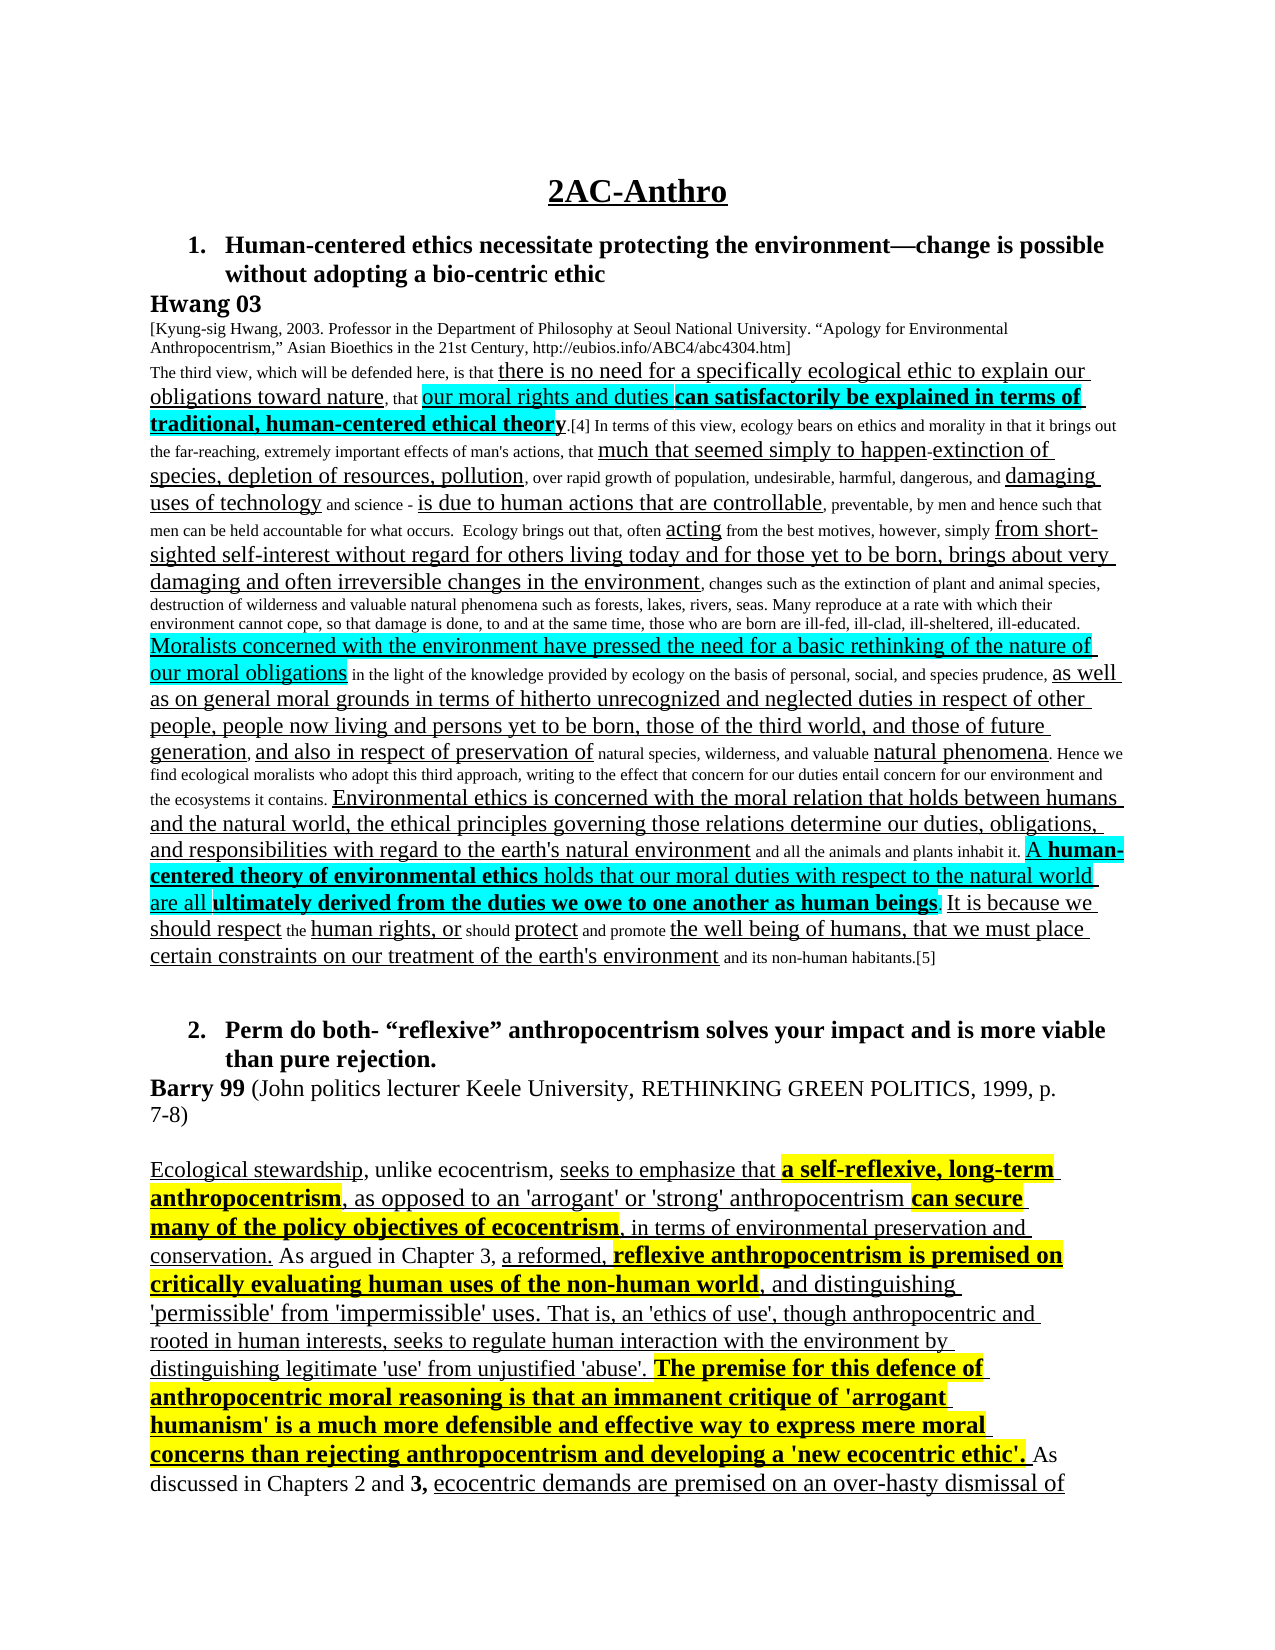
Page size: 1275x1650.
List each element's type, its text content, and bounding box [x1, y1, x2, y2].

text Hwang 03 [150, 287, 1125, 319]
text [Kyung-sig Hwang, 2003. Professor in the Department of Philosophy at Seoul National University. “Apology for Environmental Anthropocentrism,” Asian Bioethics in the 21st Century, http://eubios.info/ABC4/abc4304.htm] [150, 319, 1125, 357]
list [150, 1154, 1069, 1497]
subtitle Human-centered ethics necessitate protecting the environment—change is possible without adopting a bio-centric ethic [187, 230, 1125, 287]
text Barry 99 (John politics lecturer Keele University, RETHINKING GREEN POLITICS, 1999, p. 7-8) [150, 1073, 1069, 1128]
text The third view, which will be defended here, is that there is no need for a specifically ecological ethic to explain our obligations toward nature, that our moral rights and duties can satisfactorily be explained in terms of traditional, human-centered ethical theory.[4] In terms of this view, ecology bears on ethics and morality in that it brings out the far-reaching, extremely important effects of man's actions, that much that seemed simply to happen-extinction of species, depletion of resources, pollution, over rapid growth of population, undesirable, harmful, dangerous, and damaging uses of technology and science - is due to human actions that are controllable, preventable, by men and hence such that men can be held accountable for what occurs. Ecology brings out that, often acting from the best motives, however, simply from short-sighted self-interest without regard for others living today and for those yet to be born, brings about very damaging and often irreversible changes in the environment, changes such as the extinction of plant and animal species, destruction of wilderness and valuable natural phenomena such as forests, lakes, rivers, seas. Many reproduce at a rate with which their environment cannot cope, so that damage is done, to and at the same time, those who are born are ill-fed, ill-clad, ill-sheltered, ill-educated. Moralists concerned with the environment have pressed the need for a basic rethinking of the nature of our moral obligations in the light of the knowledge provided by ecology on the basis of personal, social, and species prudence, as well as on general moral grounds in terms of hitherto unrecognized and neglected duties in respect of other people, people now living and persons yet to be born, those of the third world, and those of future generation, and also in respect of preservation of natural species, wilderness, and valuable natural phenomena. Hence we find ecological moralists who adopt this third approach, writing to the effect that concern for our duties entail concern for our environment and the ecosystems it contains. Environmental ethics is concerned with the moral relation that holds between humans and the natural world, the ethical principles governing those relations determine our duties, obligations, and responsibilities with regard to the earth's natural environment and all the animals and plants inhabit it. A human-centered theory of environmental ethics holds that our moral duties with respect to the natural world are all ultimately derived from the duties we owe to one another as human beings. It is because we should respect the human rights, or should protect and promote the well being of humans, that we must place certain constraints on our treatment of the earth's environment and its non-human habitants.[5] [150, 357, 1125, 968]
subtitle 2AC-Anthro [150, 171, 1125, 209]
subtitle Perm do both- “reflexive” anthropocentrism solves your impact and is more viable than pure rejection. [187, 1015, 1125, 1073]
